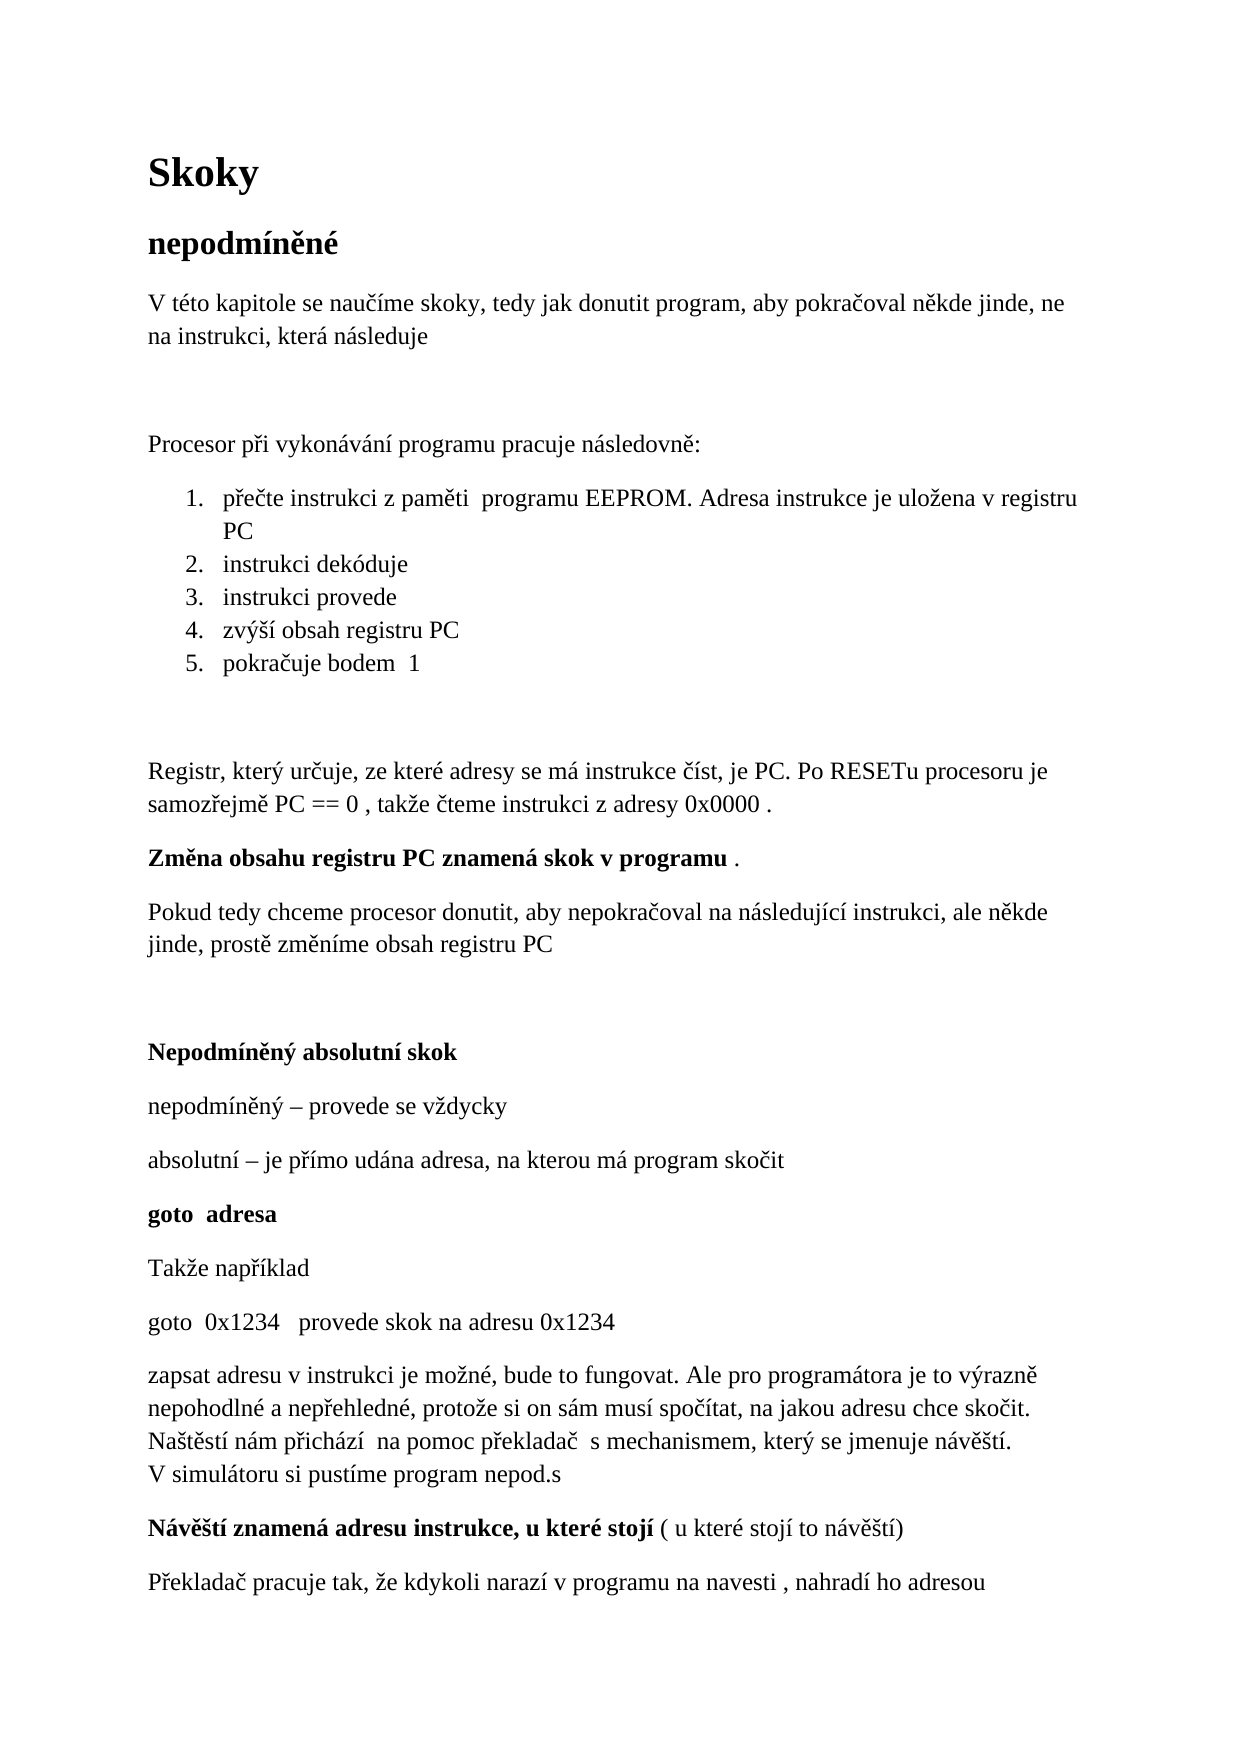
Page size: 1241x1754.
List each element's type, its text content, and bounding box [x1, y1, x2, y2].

text nepodmíněné [148, 223, 1093, 262]
text Změna obsahu registru PC znamená skok v programu . [148, 843, 1093, 871]
text Nepodmíněný absolutní skok [148, 1037, 1093, 1066]
text goto adresa [148, 1199, 1093, 1228]
text Návěští znamená adresu instrukce, u které stojí ( u které stojí to návěští) [148, 1513, 1093, 1542]
text Překladač pracuje tak, že kdykoli narazí v programu na navesti , nahradí ho adresou [148, 1567, 1093, 1596]
list pokračuje bodem 1 [185, 648, 1093, 677]
text goto 0x1234 provede skok na adresu 0x1234 [148, 1307, 1093, 1335]
text nepodmíněný – provede se vždycky [148, 1091, 1093, 1120]
text Skoky [148, 148, 1093, 196]
text V této kapitole se naučíme skoky, tedy jak donutit program, aby pokračoval někde jinde, ne na instrukci, která následuje [148, 288, 1093, 350]
text zapsat adresu v instrukci je možné, bude to fungovat. Ale pro programátora je to výrazně nepohodlné a nepřehledné, protože si on sám musí spočítat, na jakou adresu chce skočit. Naštěstí nám přichází na pomoc překladač s mechanismem, který se jmenuje návěští. V simulátoru si pustíme program nepod.s [148, 1360, 1093, 1488]
list instrukci provede [185, 582, 1093, 611]
text absolutní – je přímo udána adresa, na kterou má program skočit [148, 1145, 1093, 1174]
text Takže například [148, 1253, 1093, 1281]
list přečte instrukci z paměti programu EEPROM. Adresa instrukce je uložena v registru PC [185, 483, 1093, 545]
text Registr, který určuje, ze které adresy se má instrukce číst, je PC. Po RESETu procesoru je samozřejmě PC == 0 , takže čteme instrukci z adresy 0x0000 . [148, 756, 1093, 818]
text Procesor při vykonávání programu pracuje následovně: [148, 429, 1093, 458]
list instrukci dekóduje [185, 549, 1093, 578]
list zvýší obsah registru PC [185, 615, 1093, 644]
text Pokud tedy chceme procesor donutit, aby nepokračoval na následující instrukci, ale někde jinde, prostě změníme obsah registru PC [148, 897, 1093, 958]
